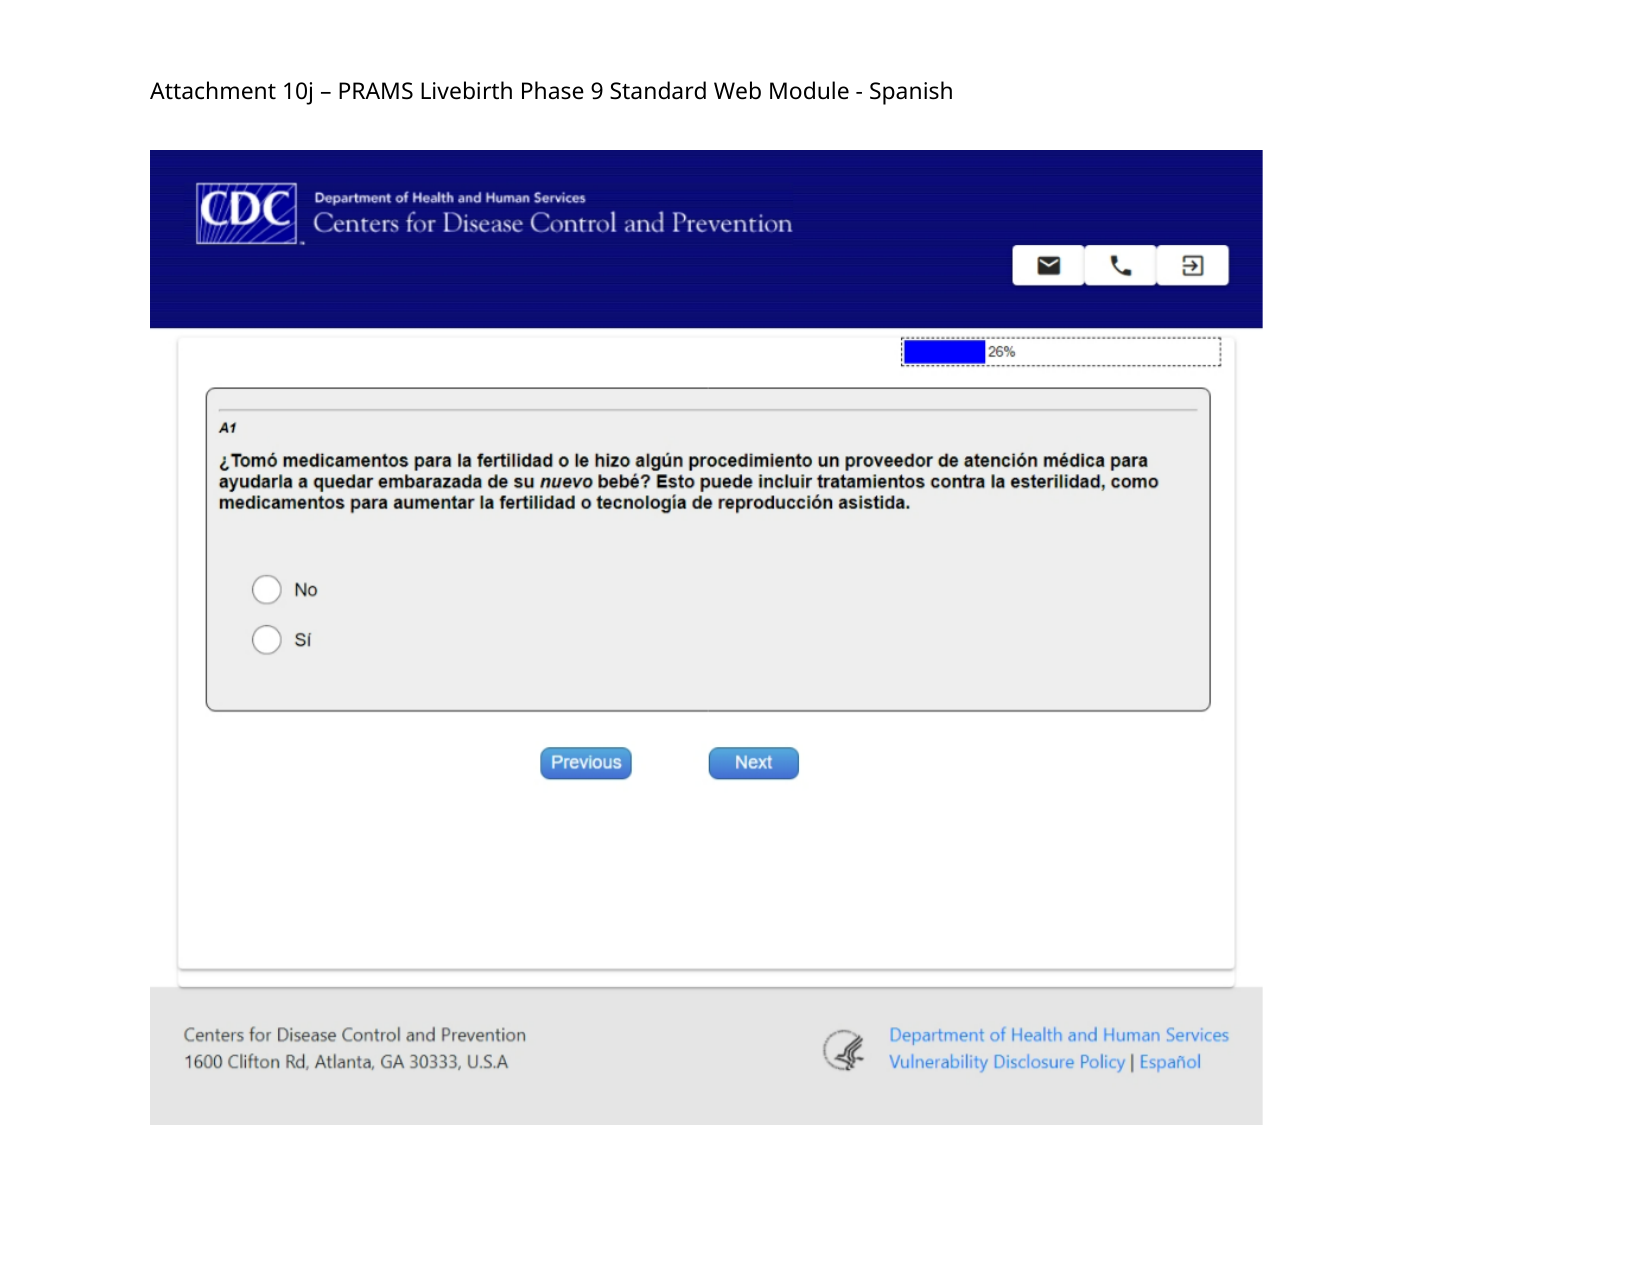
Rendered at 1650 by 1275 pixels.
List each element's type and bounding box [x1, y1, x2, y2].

picture [150, 150, 1263, 1125]
